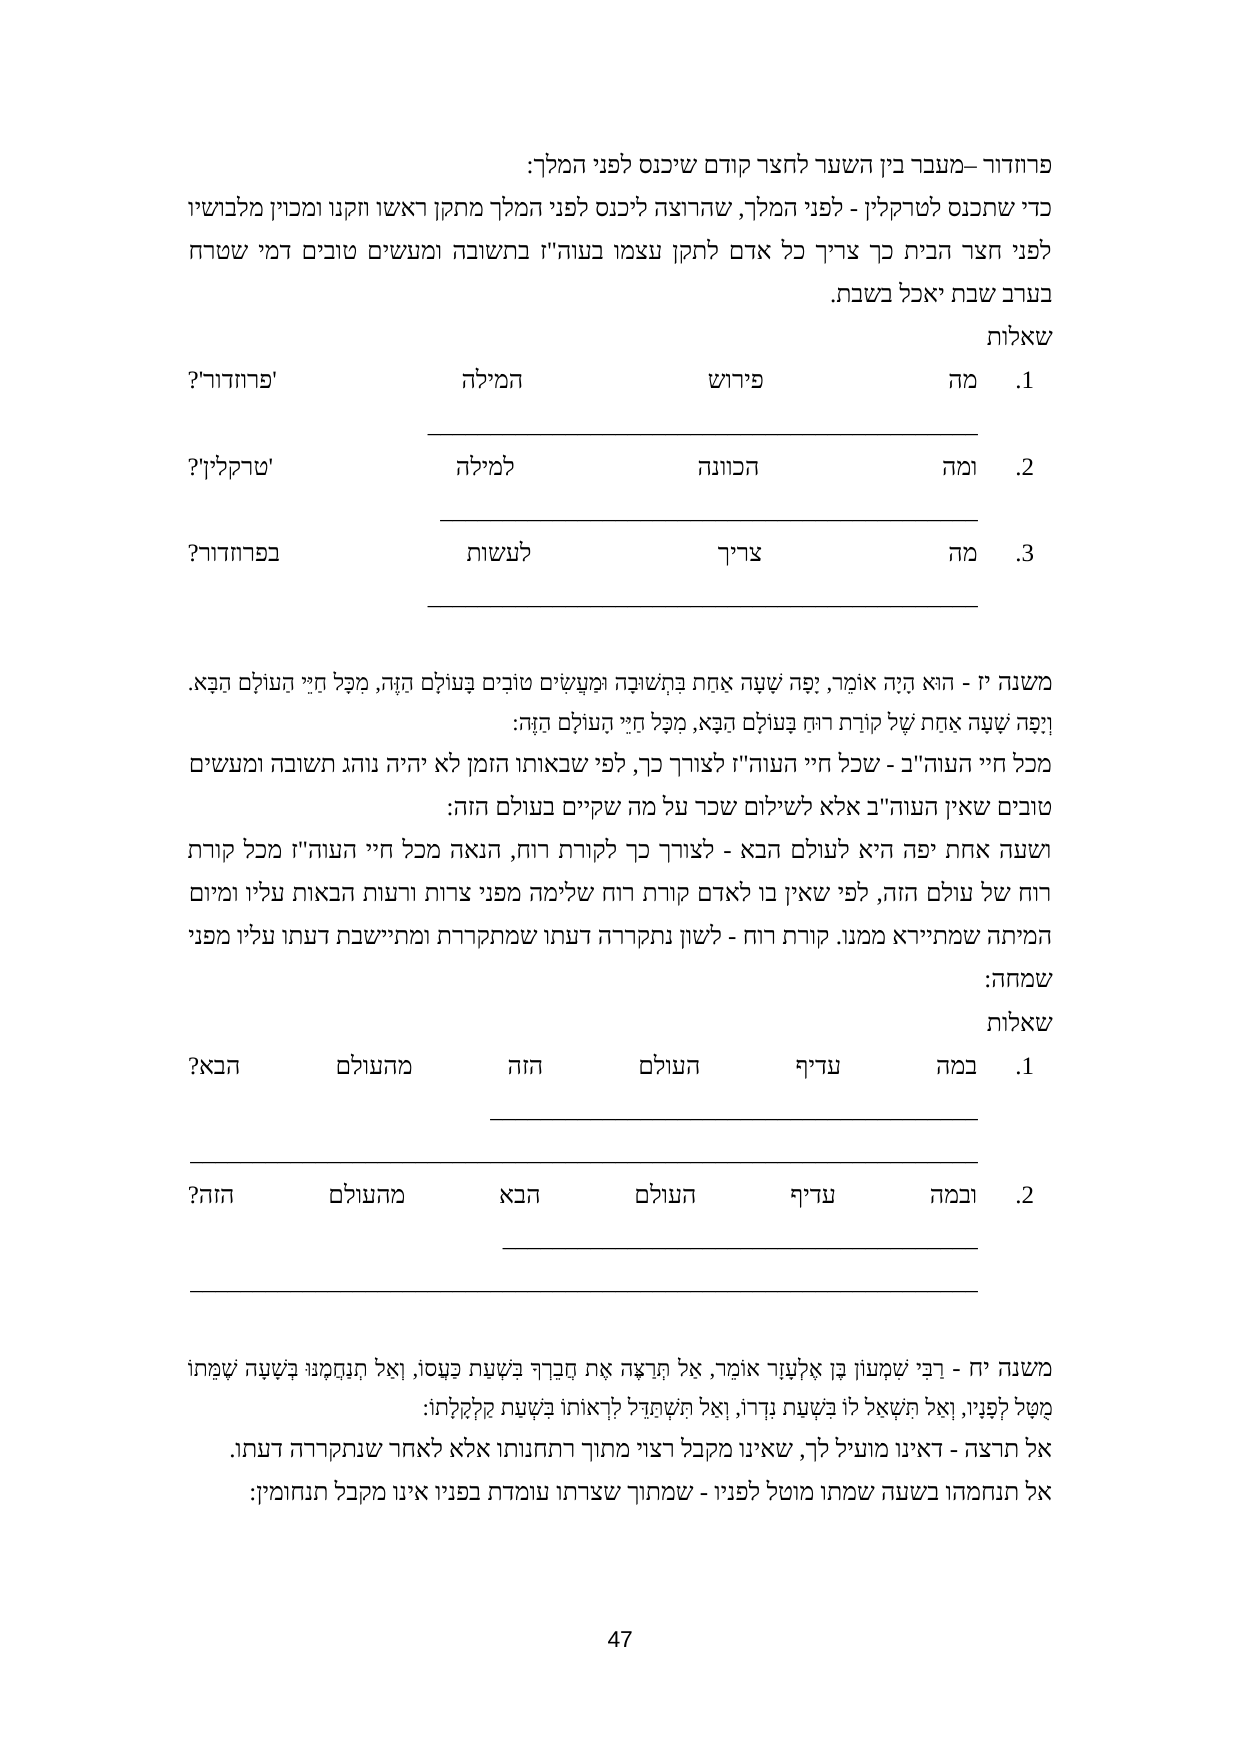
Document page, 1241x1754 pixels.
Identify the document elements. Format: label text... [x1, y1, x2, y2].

list ומה הכוונה למילה 'טרקלין'? ___________________________________________ [187, 452, 1015, 524]
text פרוזדור –מעבר בין השער לחצר קודם שיכנס לפני המלך: [187, 150, 1053, 179]
text שאלות [187, 322, 1053, 351]
text מכל חיי העוה"ב - שכל חיי העוה"ז לצורך כך, לפי שבאותו הזמן לא יהיה נוהג תשובה ומעשים טובים שאין העוה"ב אלא לשילום שכר על מה שקיים בעולם הזה: [187, 749, 1053, 821]
list מה צריך לעשות בפרוזדור? ____________________________________________ [187, 538, 1015, 610]
text משנה יח - רַבִּי שִׁמְעוֹן בֶּן אֶלְעָזָר אוֹמֵר, אַל תְּרַצֶּה אֶת חֲבֵרְךָ בִּשְׁעַת כַּעֲסוֹ, וְאַל תְנַחֲמֶנּוּ בְּשָׁעָה שֶׁמֵּתוֹ מֻטָּל לְפָנָיו, וְאַל תִּשְׁאַל לוֹ בִּשְׁעַת נִדְרוֹ, וְאַל תִּשְׁתַּדֵּל לִרְאוֹתוֹ בִּשְׁעַת קַלְקָלָתוֹ: [187, 1353, 1053, 1421]
text משנה יז - הוּא הָיָה אוֹמֵר, יָפָה שָׁעָה אַחַת בִּתְשׁוּבָה וּמַעֲשִׂים טוֹבִים בָּעוֹלָם הַזֶּה, מִכָּל חַיֵּי הַעוֹלָם הַבָּא. וְיָפָה שָׁעָה אַחַת שֶׁל קוֹרַת רוּחַ בָּעוֹלָם הַבָּא, מִכָּל חַיֵּי הָעוֹלָם הַזֶּה: [187, 667, 1053, 736]
text שאלות [187, 1008, 1053, 1036]
text אל תרצה - דאינו מועיל לך, שאינו מקבל רצוי מתוך רתחנותו אלא לאחר שנתקררה דעתו. [187, 1434, 1053, 1463]
list מה פירוש המילה 'פרוזדור'? ____________________________________________ [187, 366, 1015, 437]
list במה עדיף העולם הזה מהעולם הבא? _______________________________________ _______________________________________________________________ [187, 1051, 1015, 1166]
list ובמה עדיף העולם הבא מהעולם הזה? ______________________________________ _______________________________________________________________ [187, 1180, 1015, 1295]
text ושעה אחת יפה היא לעולם הבא - לצורך כך לקורת רוח, הנאה מכל חיי העוה"ז מכל קורת רוח של עולם הזה, לפי שאין בו לאדם קורת רוח שלימה מפני צרות ורעות הבאות עליו ומיום המיתה שמתיירא ממנו. קורת רוח - לשון נתקררה דעתו שמתקררת ומתיישבת דעתו עליו מפני שמחה: [187, 835, 1053, 993]
text כדי שתכנס לטרקלין - לפני המלך, שהרוצה ליכנס לפני המלך מתקן ראשו וזקנו ומכוין מלבושיו לפני חצר הבית כך צריך כל אדם לתקן עצמו בעוה"ז בתשובה ומעשים טובים דמי שטרח בערב שבת יאכל בשבת. [187, 193, 1053, 308]
text אל תנחמהו בשעה שמתו מוטל לפניו - שמתוך שצרתו עומדת בפניו אינו מקבל תנחומין: [187, 1477, 1053, 1506]
